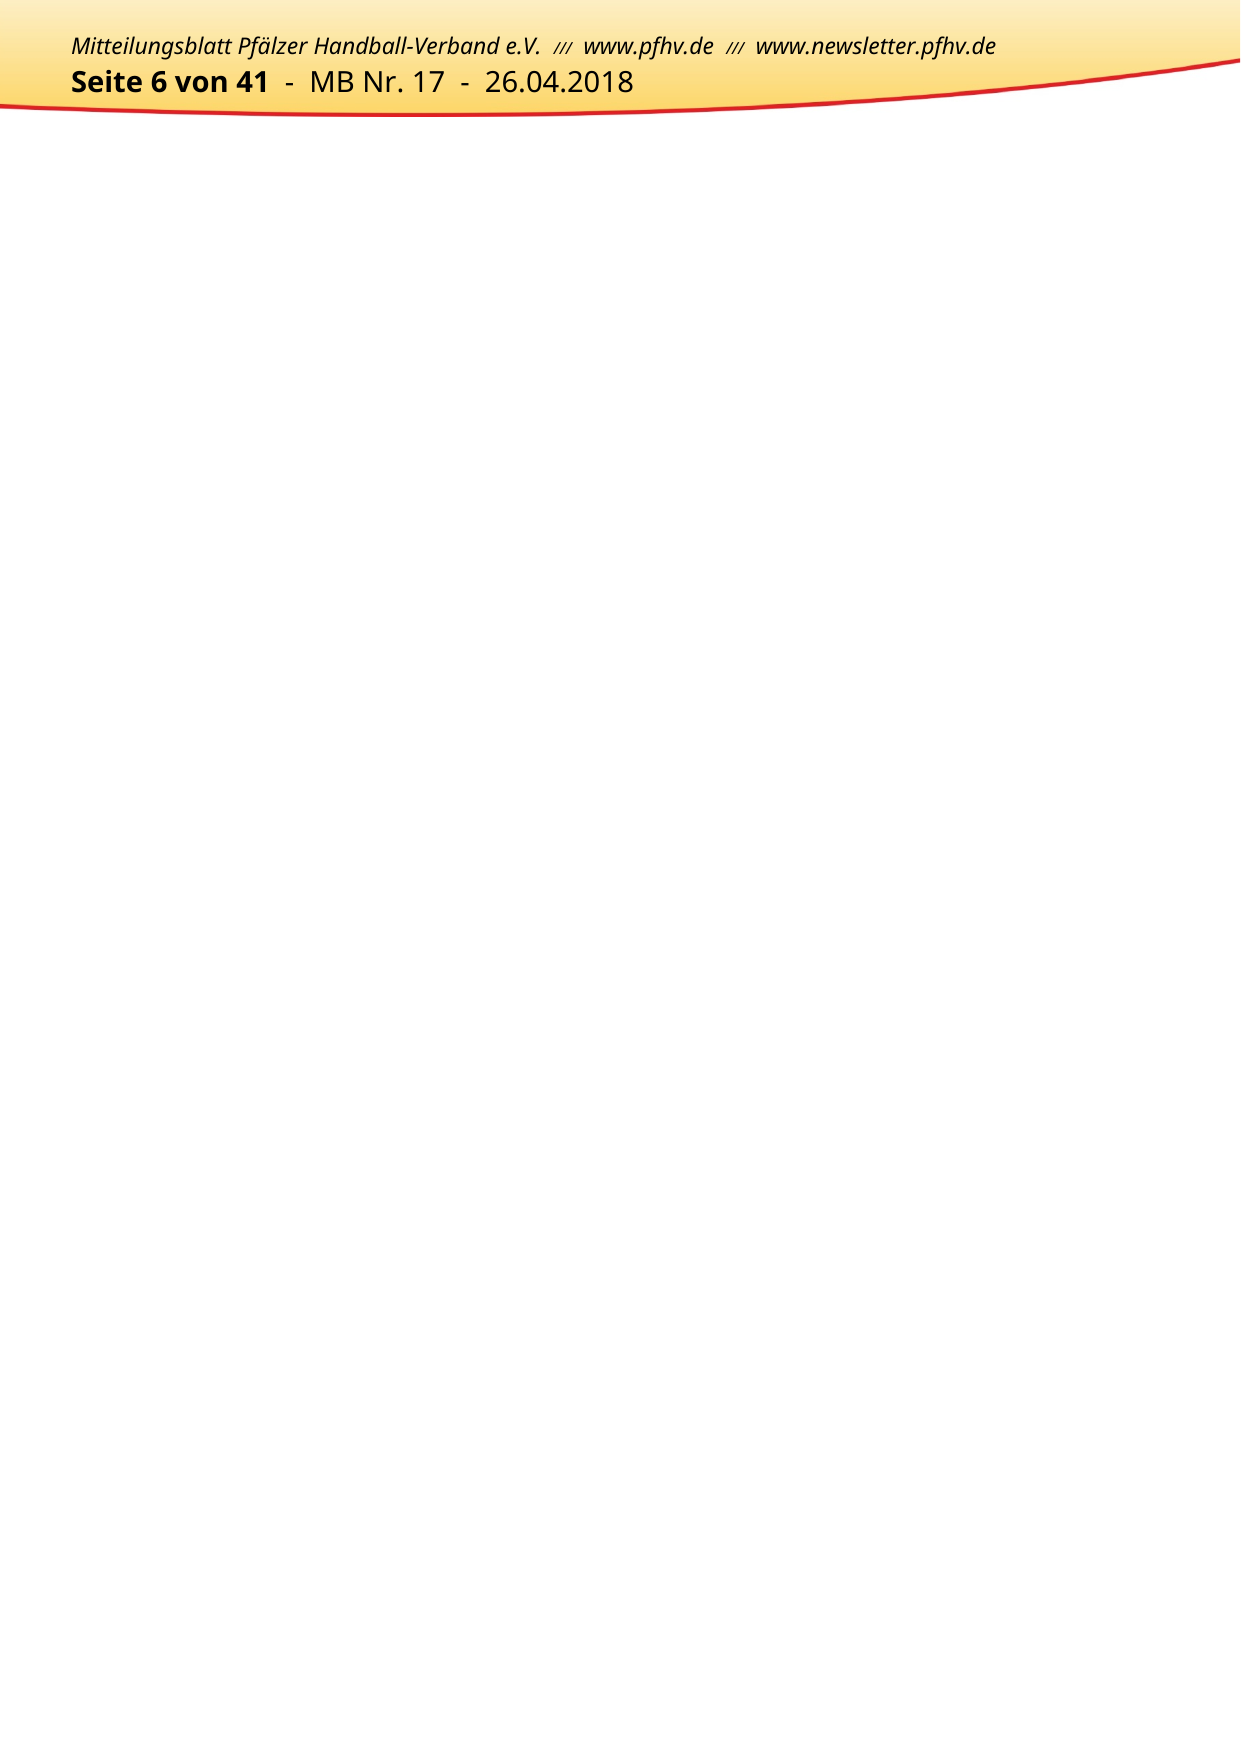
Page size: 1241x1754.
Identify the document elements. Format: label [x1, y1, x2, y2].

picture [0, 0, 1241, 117]
